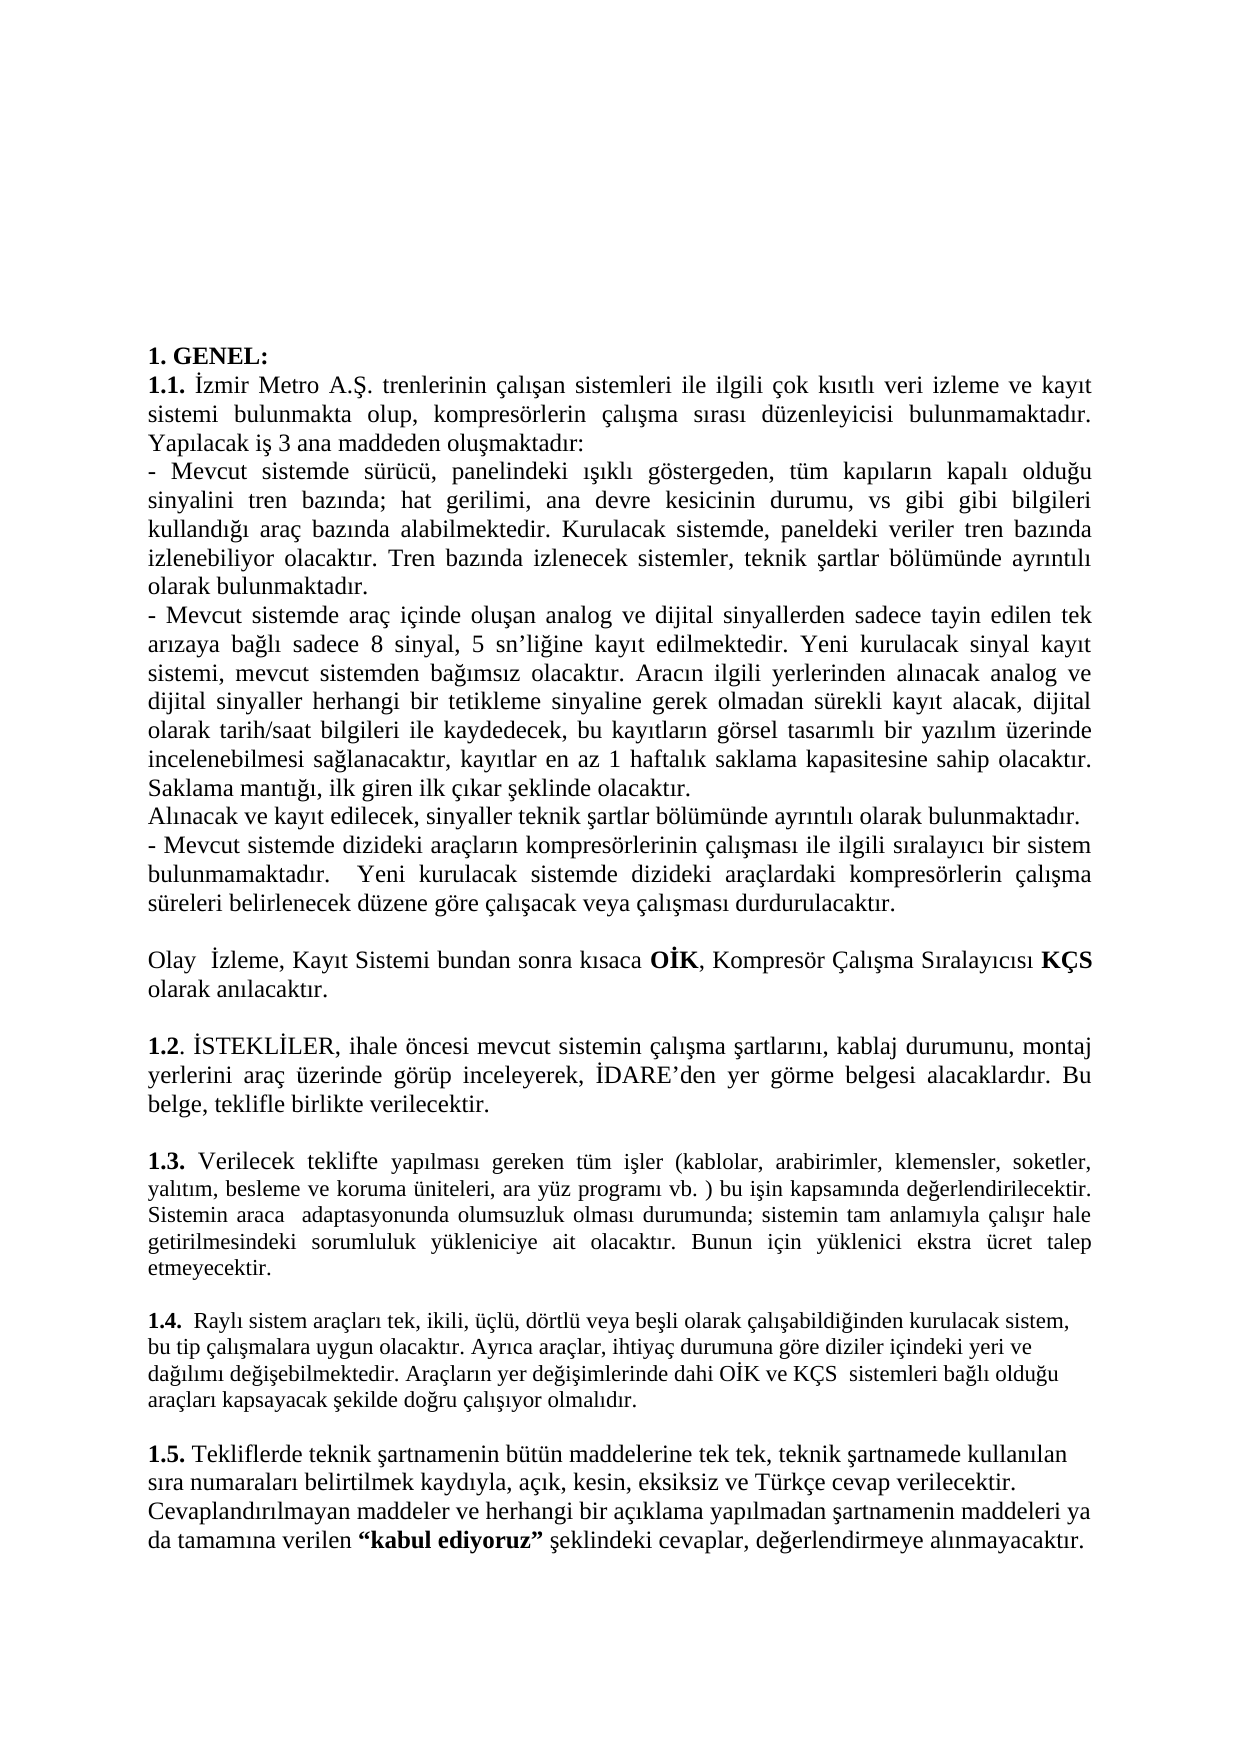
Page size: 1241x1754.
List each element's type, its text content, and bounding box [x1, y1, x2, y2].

text Alınacak ve kayıt edilecek, sinyaller teknik şartlar bölümünde ayrıntılı olarak bulunmaktadır. [148, 801, 1093, 830]
text 1.5. Tekliflerde teknik şartnamenin bütün maddelerine tek tek, teknik şartnamede kullanılan sıra numaraları belirtilmek kaydıyla, açık, kesin, eksiksiz ve Türkçe cevap verilecektir. Cevaplandırılmayan maddeler ve herhangi bir açıklama yapılmadan şartnamenin maddeleri ya da tamamına verilen “kabul ediyoruz” şeklindeki cevaplar, değerlendirmeye alınmayacaktır. [148, 1439, 1093, 1554]
text 1.2. İsteklİler, ihale öncesi mevcut sistemin çalışma şartlarını, kablaj durumunu, montaj yerlerini araç üzerinde görüp inceleyerek, İDARE’den yer görme belgesi alacaklardır. Bu belge, teklifle birlikte verilecektir. [148, 1031, 1093, 1118]
text - Mevcut sistemde dizideki araçların kompresörlerinin çalışması ile ilgili sıralayıcı bir sistem bulunmamaktadır. Yeni kurulacak sistemde dizideki araçlardaki kompresörlerin çalışma süreleri belirlenecek düzene göre çalışacak veya çalışması durdurulacaktır. [148, 830, 1093, 916]
text 1.1. İzmir Metro A.Ş. trenlerinin çalışan sistemleri ile ilgili çok kısıtlı veri izleme ve kayıt sistemi bulunmakta olup, kompresörlerin çalışma sırası düzenleyicisi bulunmamaktadır. Yapılacak iş 3 ana maddeden oluşmaktadır: [148, 370, 1093, 456]
text 1. GENEL: [148, 341, 1093, 370]
text 1.3. Verilecek teklifte yapılması gereken tüm işler (kablolar, arabirimler, klemensler, soketler, yalıtım, besleme ve koruma üniteleri, ara yüz programı vb. ) bu işin kapsamında değerlendirilecektir. Sistemin araca adaptasyonunda olumsuzluk olması durumunda; sistemin tam anlamıyla çalışır hale getirilmesindeki sorumluluk yükleniciye ait olacaktır. Bunun için yüklenici ekstra ücret talep etmeyecektir. [148, 1146, 1093, 1281]
text - Mevcut sistemde araç içinde oluşan analog ve dijital sinyallerden sadece tayin edilen tek arızaya bağlı sadece 8 sinyal, 5 sn’liğine kayıt edilmektedir. Yeni kurulacak sinyal kayıt sistemi, mevcut sistemden bağımsız olacaktır. Aracın ilgili yerlerinden alınacak analog ve dijital sinyaller herhangi bir tetikleme sinyaline gerek olmadan sürekli kayıt alacak, dijital olarak tarih/saat bilgileri ile kaydedecek, bu kayıtların görsel tasarımlı bir yazılım üzerinde incelenebilmesi sağlanacaktır, kayıtlar en az 1 haftalık saklama kapasitesine sahip olacaktır. Saklama mantığı, ilk giren ilk çıkar şeklinde olacaktır. [148, 600, 1093, 801]
text - Mevcut sistemde sürücü, panelindeki ışıklı göstergeden, tüm kapıların kapalı olduğu sinyalini tren bazında; hat gerilimi, ana devre kesicinin durumu, vs gibi gibi bilgileri kullandığı araç bazında alabilmektedir. Kurulacak sistemde, paneldeki veriler tren bazında izlenebiliyor olacaktır. Tren bazında izlenecek sistemler, teknik şartlar bölümünde ayrıntılı olarak bulunmaktadır. [148, 456, 1093, 600]
text 1.4. Raylı sistem araçları tek, ikili, üçlü, dörtlü veya beşli olarak çalışabildiğinden kurulacak sistem, bu tip çalışmalara uygun olacaktır. Ayrıca araçlar, ihtiyaç durumuna göre diziler içindeki yeri ve dağılımı değişebilmektedir. Araçların yer değişimlerinde dahi OİK ve KÇS sistemleri bağlı olduğu araçları kapsayacak şekilde doğru çalışıyor olmalıdır. [148, 1307, 1093, 1412]
text Olay İzleme, Kayıt Sistemi bundan sonra kısaca OİK, Kompresör Çalışma Sıralayıcısı KÇS olarak anılacaktır. [148, 945, 1093, 1003]
